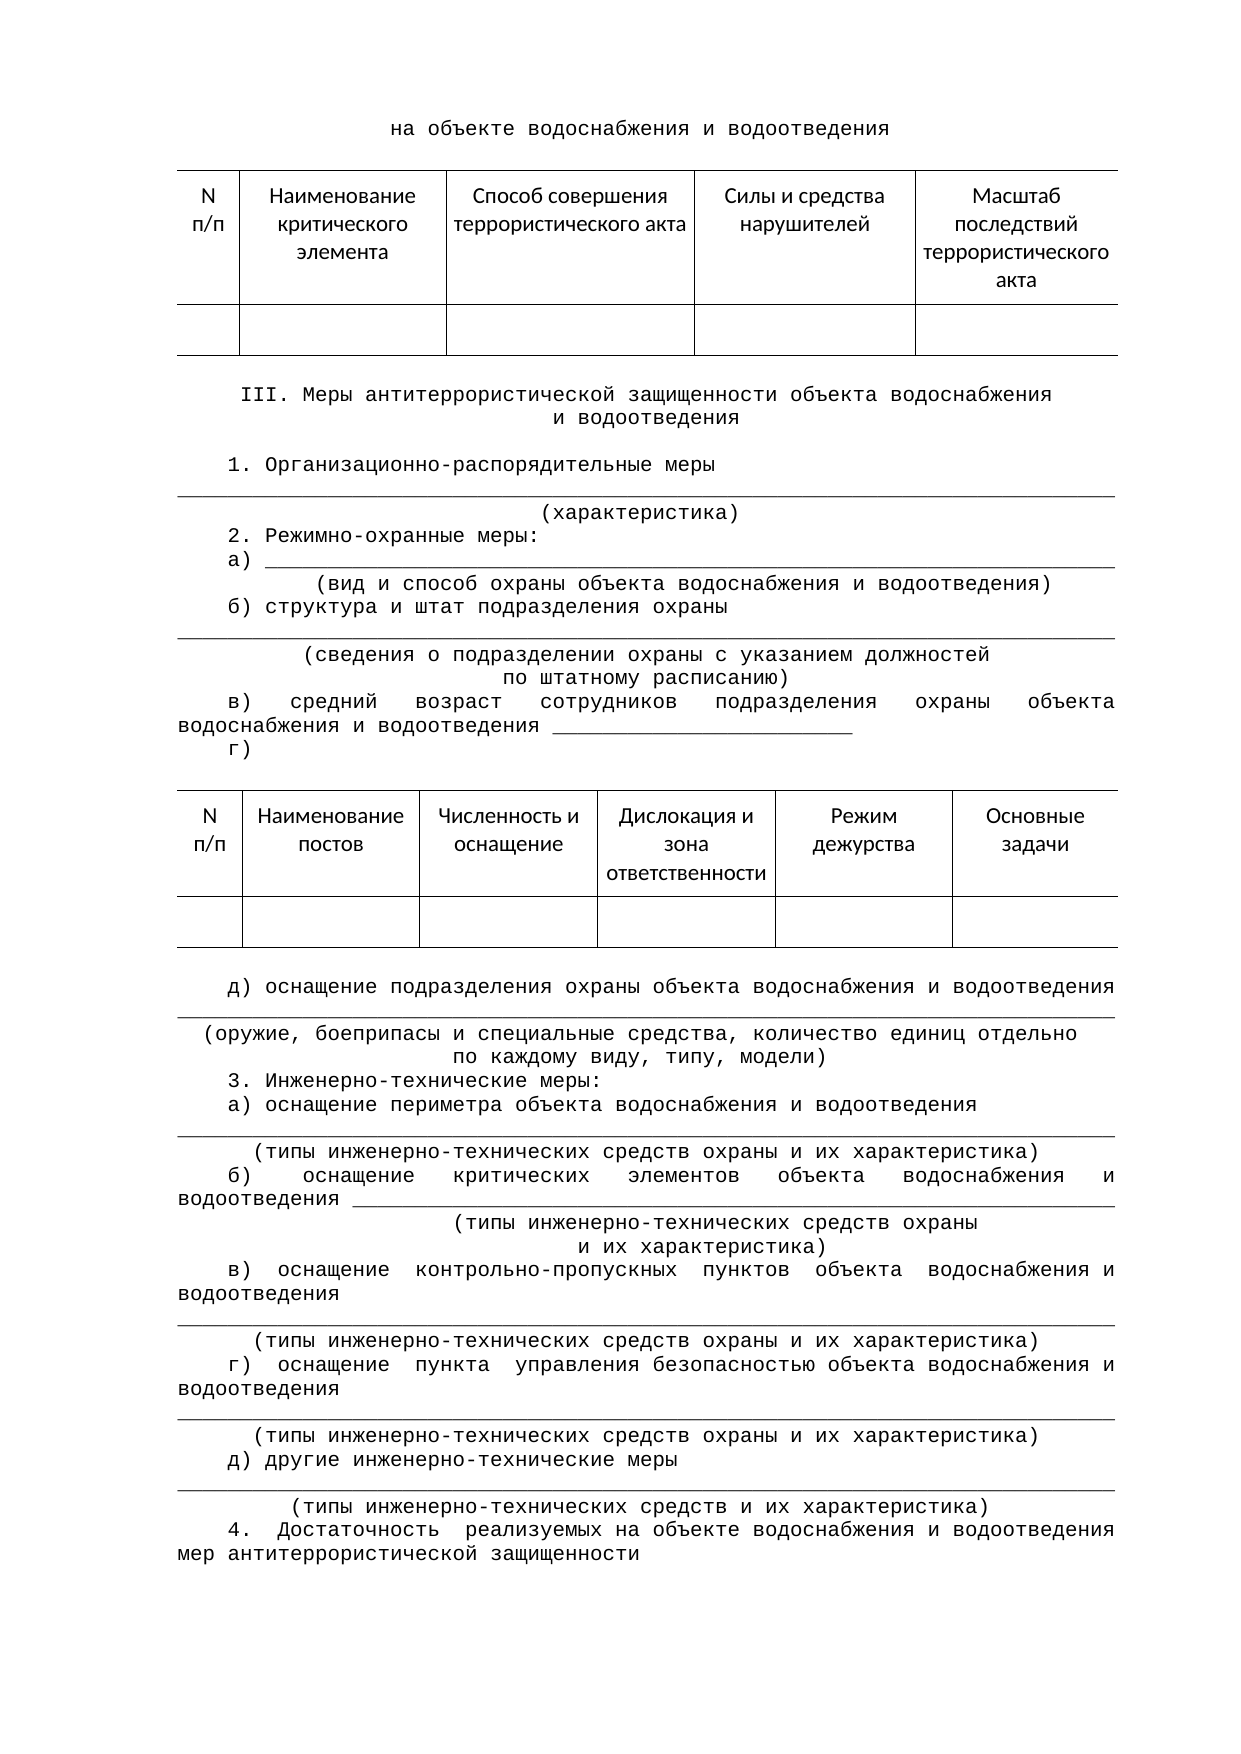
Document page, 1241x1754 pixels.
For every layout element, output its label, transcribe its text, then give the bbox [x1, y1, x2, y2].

text (характеристика) [177, 502, 1152, 525]
text мер антитеррористической защищенности [177, 1543, 1152, 1567]
table_header Основные задачи [953, 791, 1118, 896]
table_cell [177, 305, 239, 354]
table_cell [916, 305, 1117, 354]
table_header Наименование критического элемента [240, 171, 446, 304]
text ___________________________________________________________________________ [177, 478, 1152, 502]
table_cell [177, 897, 242, 947]
table_header N п/п [177, 171, 239, 304]
text а) ____________________________________________________________________ [177, 549, 1152, 573]
table_header Наименование постов [243, 791, 419, 896]
table_header N п/п [177, 791, 242, 896]
text (типы инженерно-технических средств охраны [177, 1212, 1152, 1236]
table_cell [447, 305, 694, 354]
table_header Масштаб последствий террористического акта [916, 171, 1117, 304]
text б) структура и штат подразделения охраны [177, 596, 1152, 620]
text в) средний возраст сотрудников подразделения охраны объекта [177, 691, 1152, 714]
text по каждому виду, типу, модели) [177, 1047, 1152, 1070]
text (сведения о подразделении охраны с указанием должностей [177, 644, 1152, 667]
text водоотведения _____________________________________________________________ [177, 1188, 1152, 1212]
text (вид и способ охраны объекта водоснабжения и водоотведения) [177, 573, 1152, 596]
text ___________________________________________________________________________ [177, 999, 1152, 1023]
table_cell [695, 305, 915, 354]
table_cell [953, 897, 1118, 947]
text в) оснащение контрольно-пропускных пунктов объекта водоснабжения и [177, 1259, 1152, 1283]
text 4. Достаточность реализуемых на объекте водоснабжения и водоотведения [177, 1519, 1152, 1543]
text водоотведения [177, 1283, 1152, 1307]
text д) другие инженерно-технические меры [177, 1448, 1152, 1472]
table_header Режим дежурства [776, 791, 952, 896]
text 1. Организационно-распорядительные меры [177, 454, 1152, 478]
text а) оснащение периметра объекта водоснабжения и водоотведения [177, 1094, 1152, 1117]
text водоотведения [177, 1378, 1152, 1401]
text ___________________________________________________________________________ [177, 1401, 1152, 1425]
text ___________________________________________________________________________ [177, 1472, 1152, 1496]
text (оружие, боеприпасы и специальные средства, количество единиц отдельно [177, 1023, 1152, 1047]
table_header Дислокация и зона ответственности [598, 791, 775, 896]
table_header Способ совершения террористического акта [447, 171, 694, 304]
table_cell [240, 305, 446, 354]
text г) оснащение пункта управления безопасностью объекта водоснабжения и [177, 1354, 1152, 1378]
text 2. Режимно-охранные меры: [177, 525, 1152, 549]
text г) [177, 738, 1152, 762]
text ___________________________________________________________________________ [177, 620, 1152, 644]
text и их характеристика) [177, 1236, 1152, 1259]
text водоснабжения и водоотведения ________________________ [177, 714, 1152, 738]
table_cell [420, 897, 597, 947]
text на объекте водоснабжения и водоотведения [177, 118, 1152, 142]
text ___________________________________________________________________________ [177, 1307, 1152, 1330]
text ___________________________________________________________________________ [177, 1117, 1152, 1141]
table_header Силы и средства нарушителей [695, 171, 915, 304]
text (типы инженерно-технических средств охраны и их характеристика) [177, 1141, 1152, 1165]
text 3. Инженерно-технические меры: [177, 1070, 1152, 1094]
table_cell [243, 897, 419, 947]
text (типы инженерно-технических средств и их характеристика) [177, 1496, 1152, 1519]
text б) оснащение критических элементов объекта водоснабжения и [177, 1165, 1152, 1188]
text (типы инженерно-технических средств охраны и их характеристика) [177, 1330, 1152, 1354]
text (типы инженерно-технических средств охраны и их характеристика) [177, 1425, 1152, 1448]
table_cell [598, 897, 775, 947]
text и водоотведения [177, 407, 1152, 431]
table_header Численность и оснащение [420, 791, 597, 896]
text III. Меры антитеррористической защищенности объекта водоснабжения [177, 383, 1152, 407]
table_cell [776, 897, 952, 947]
text по штатному расписанию) [177, 667, 1152, 691]
text д) оснащение подразделения охраны объекта водоснабжения и водоотведения [177, 976, 1152, 999]
